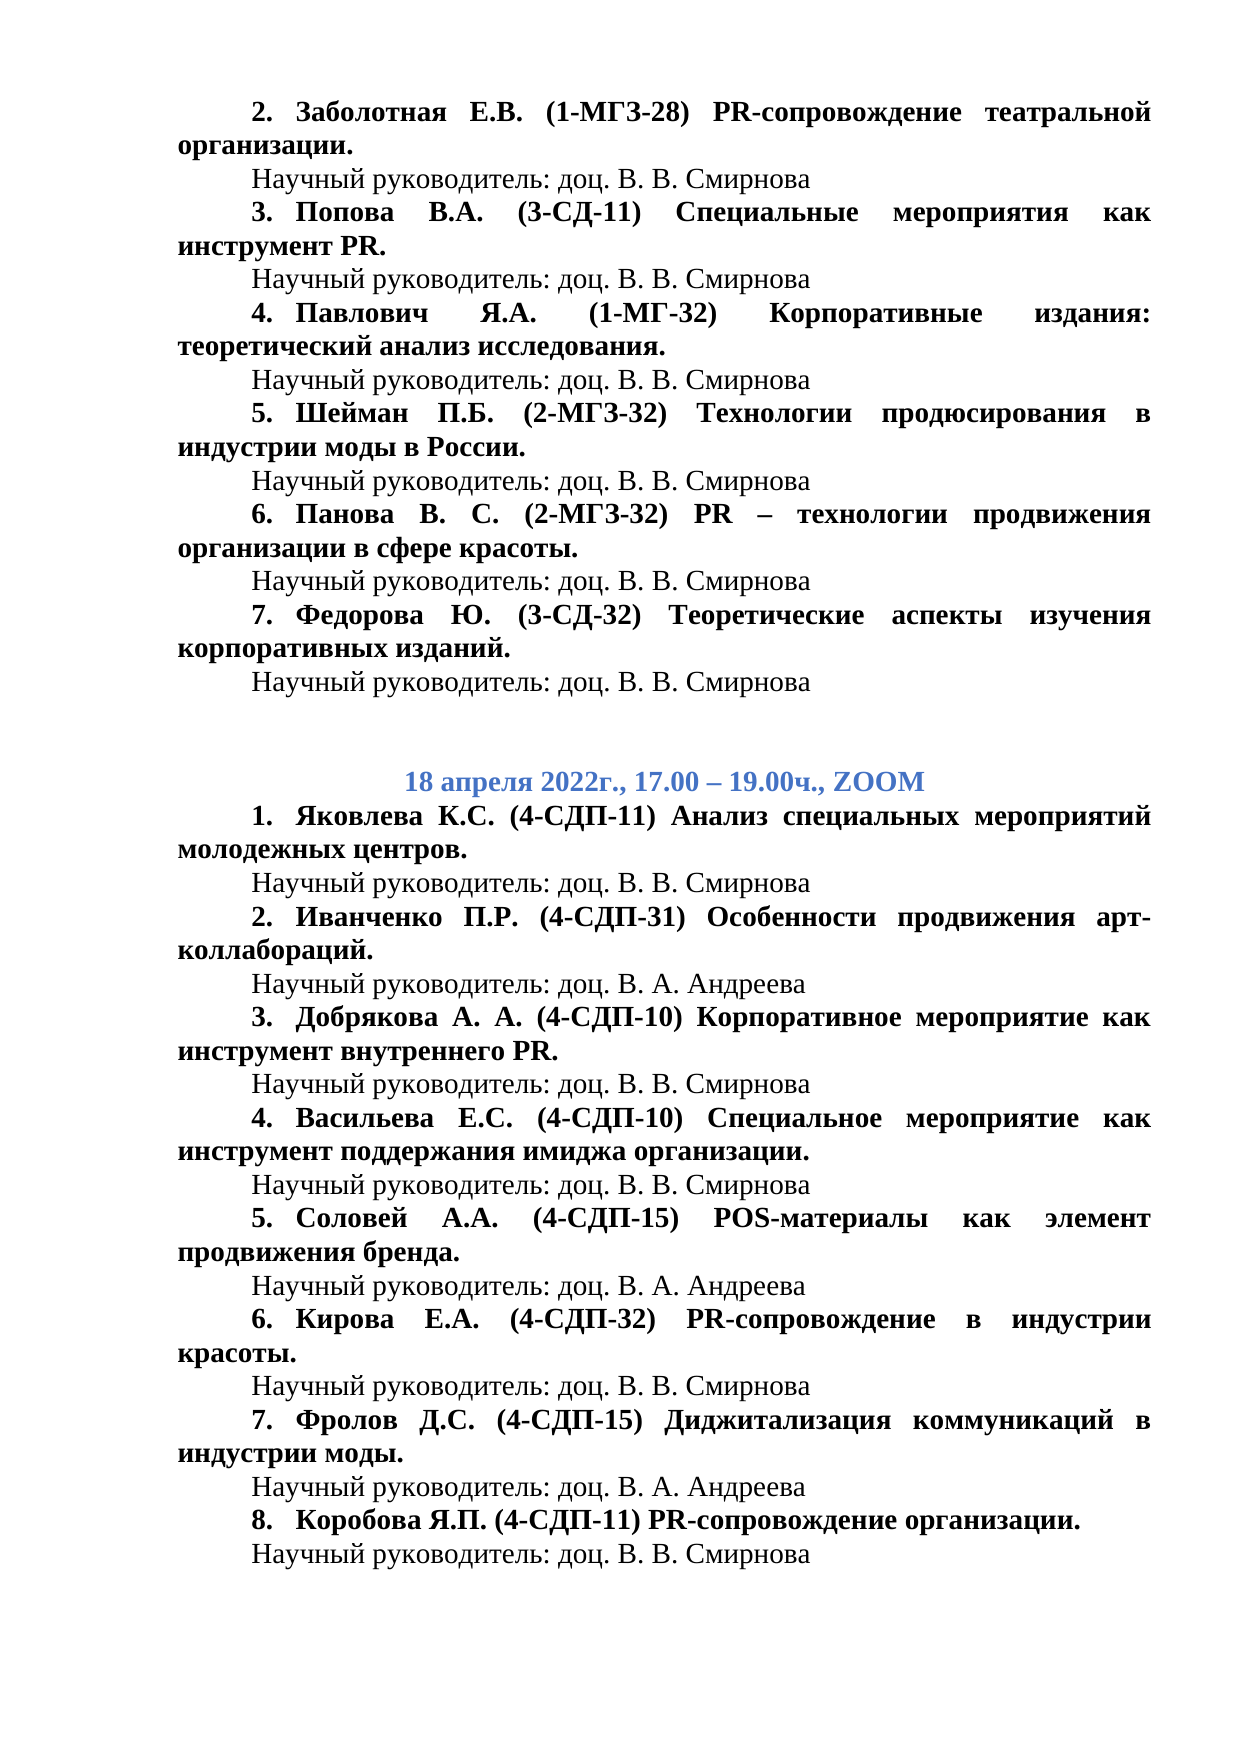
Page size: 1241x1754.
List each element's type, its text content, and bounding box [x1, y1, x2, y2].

list Павлович Я.А. (1-МГ-32) Корпоративные издания: теоретический анализ исследования. [177, 295, 1152, 362]
text Научный руководитель: доц. В. В. Смирнова [177, 261, 1152, 295]
list Попова В.А. (3-СД-11) Специальные мероприятия как инструмент PR. [177, 194, 1152, 261]
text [177, 161, 1152, 194]
text Научный руководитель: доц. В. В. Смирнова [177, 1066, 1152, 1100]
text Научный руководитель: доц. В. В. Смирнова [177, 865, 1152, 899]
text Научный руководитель: доц. В. В. Смирнова [177, 463, 1152, 496]
text 18 апреля 2022г., 17.00 – 19.00ч., ZOOM [177, 764, 1152, 798]
list Добрякова А. А. (4-СДП-10) Корпоративное мероприятие как инструмент внутреннего PR. [177, 999, 1152, 1066]
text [177, 1536, 1152, 1569]
text Научный руководитель: доц. В. В. Смирнова [177, 1167, 1152, 1201]
list Федорова Ю. (3-СД-32) Теоретические аспекты изучения корпоративных изданий. [177, 597, 1152, 664]
list Панова В. С. (2-МГЗ-32) PR – технологии продвижения организации в сфере красоты. [177, 496, 1152, 563]
list Яковлева К.С. (4-СДП-11) Анализ специальных мероприятий молодежных центров. [177, 798, 1152, 865]
list Иванченко П.Р. (4-СДП-31) Особенности продвижения арт-коллабораций. [177, 899, 1152, 966]
text Научный руководитель: доц. В. В. Смирнова [215, 664, 1152, 697]
list Соловей А.А. (4-СДП-15) POS-материалы как элемент продвижения бренда. [177, 1201, 1152, 1268]
list Шейман П.Б. (2-МГЗ-32) Технологии продюсирования в индустрии моды в России. [177, 396, 1152, 463]
text Научный руководитель: доц. В. А. Андреева [177, 1469, 1152, 1502]
list Заболотная Е.В. (1-МГЗ-28) PR-сопровождение театральной организации. [177, 94, 1152, 161]
text Научный руководитель: доц. В. В. Смирнова [177, 1368, 1152, 1402]
list Кирова Е.А. (4-СДП-32) PR-сопровождение в индустрии красоты. [177, 1301, 1152, 1368]
list Фролов Д.С. (4-СДП-15) Диджитализация коммуникаций в индустрии моды. [177, 1402, 1152, 1469]
list Коробова Я.П. (4-СДП-11) PR-сопровождение организации. [177, 1502, 1152, 1536]
list Васильева Е.С. (4-СДП-10) Специальное мероприятие как инструмент поддержания имиджа организации. [177, 1100, 1152, 1167]
text Научный руководитель: доц. В. В. Смирнова [215, 563, 1152, 597]
text Научный руководитель: доц. В. В. Смирнова [177, 362, 1152, 396]
text Научный руководитель: доц. В. А. Андреева [177, 966, 1152, 999]
text Научный руководитель: доц. В. А. Андреева [177, 1268, 1152, 1301]
